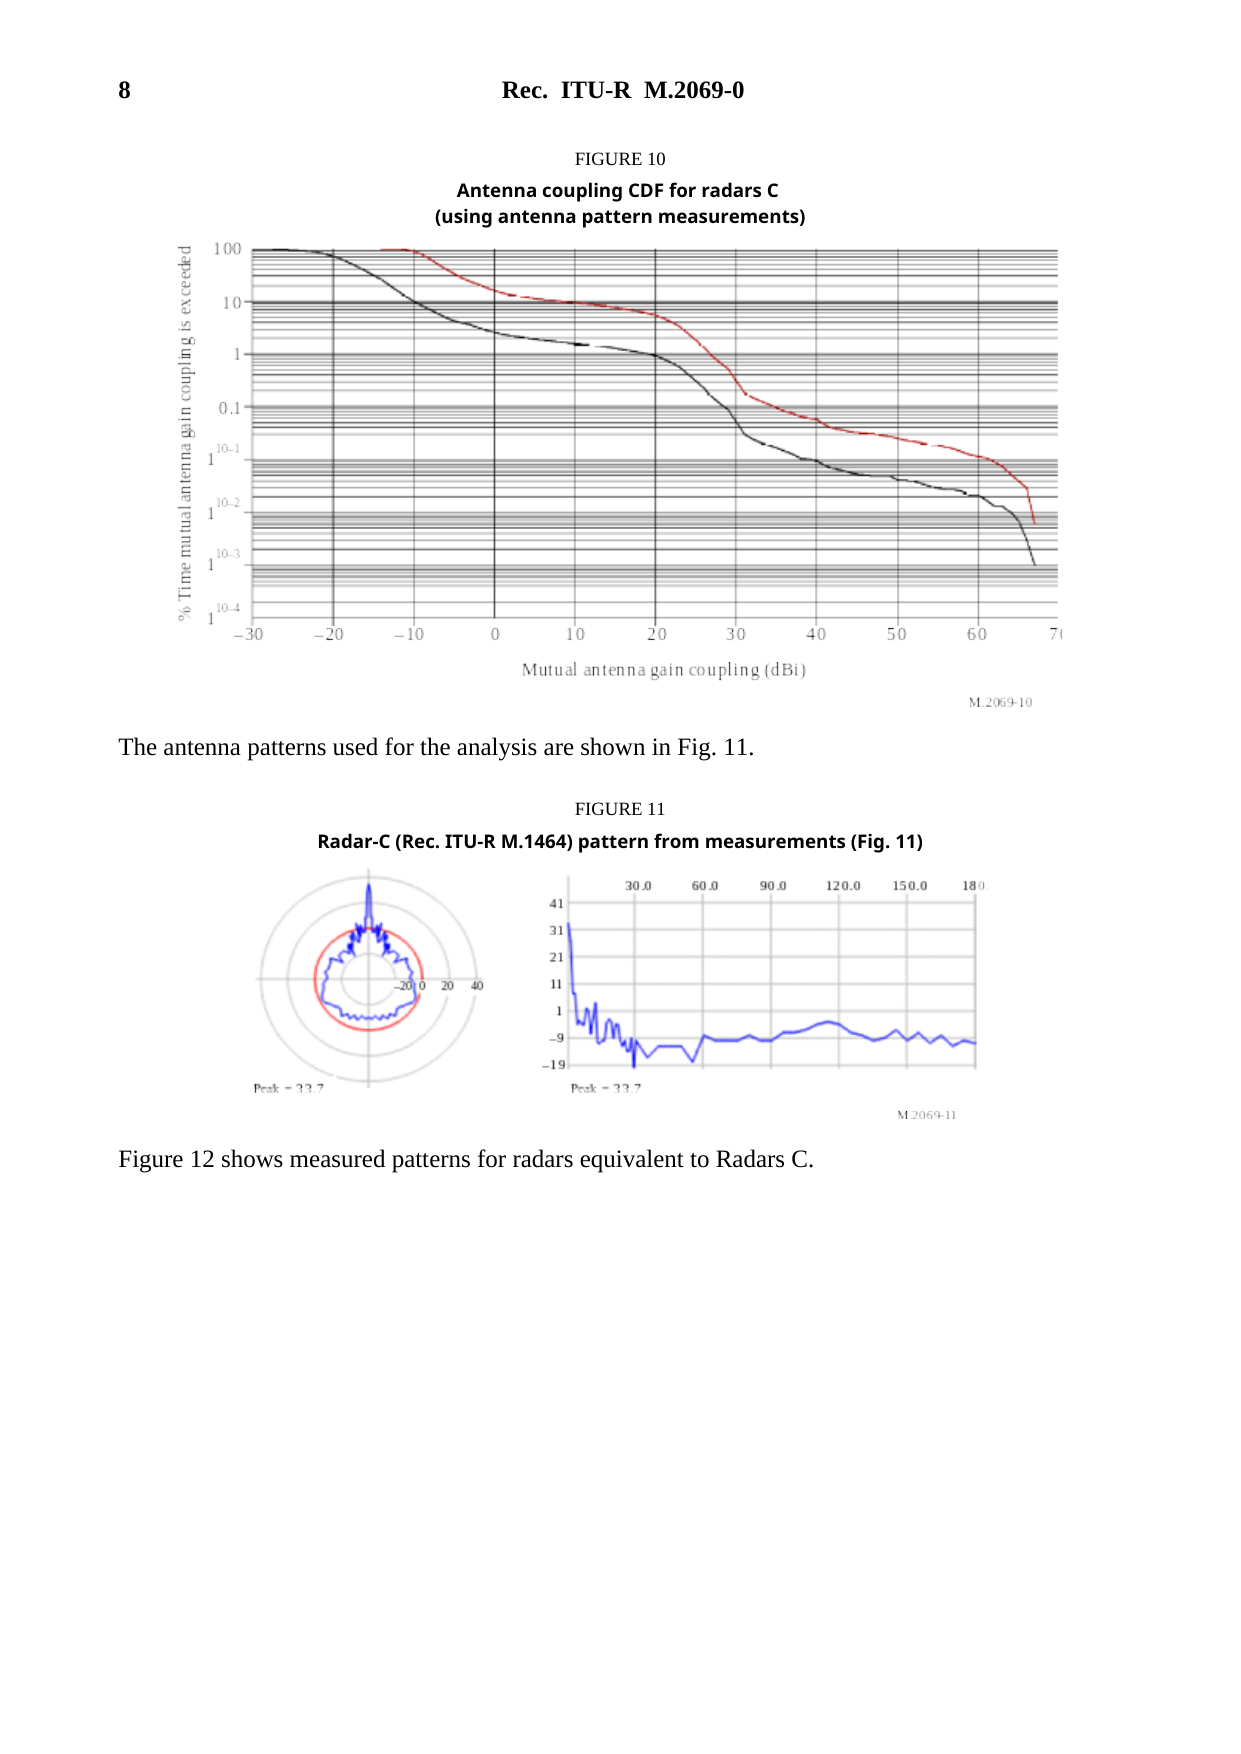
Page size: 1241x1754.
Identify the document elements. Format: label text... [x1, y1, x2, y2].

text The antenna patterns used for the analysis are shown in Fig. 11. [118, 732, 1122, 761]
title Antenna coupling CDF for radars C (using antenna pattern measurements) [118, 178, 1122, 229]
text Figure 11 [118, 798, 1122, 819]
text Figure 12 shows measured patterns for radars equivalent to Radars C. [118, 1144, 1122, 1173]
title Radar-C (Rec. ITU-R M.1464) pattern from measurements (Fig. 11) [118, 828, 1122, 853]
text Figure 10 [118, 148, 1122, 169]
